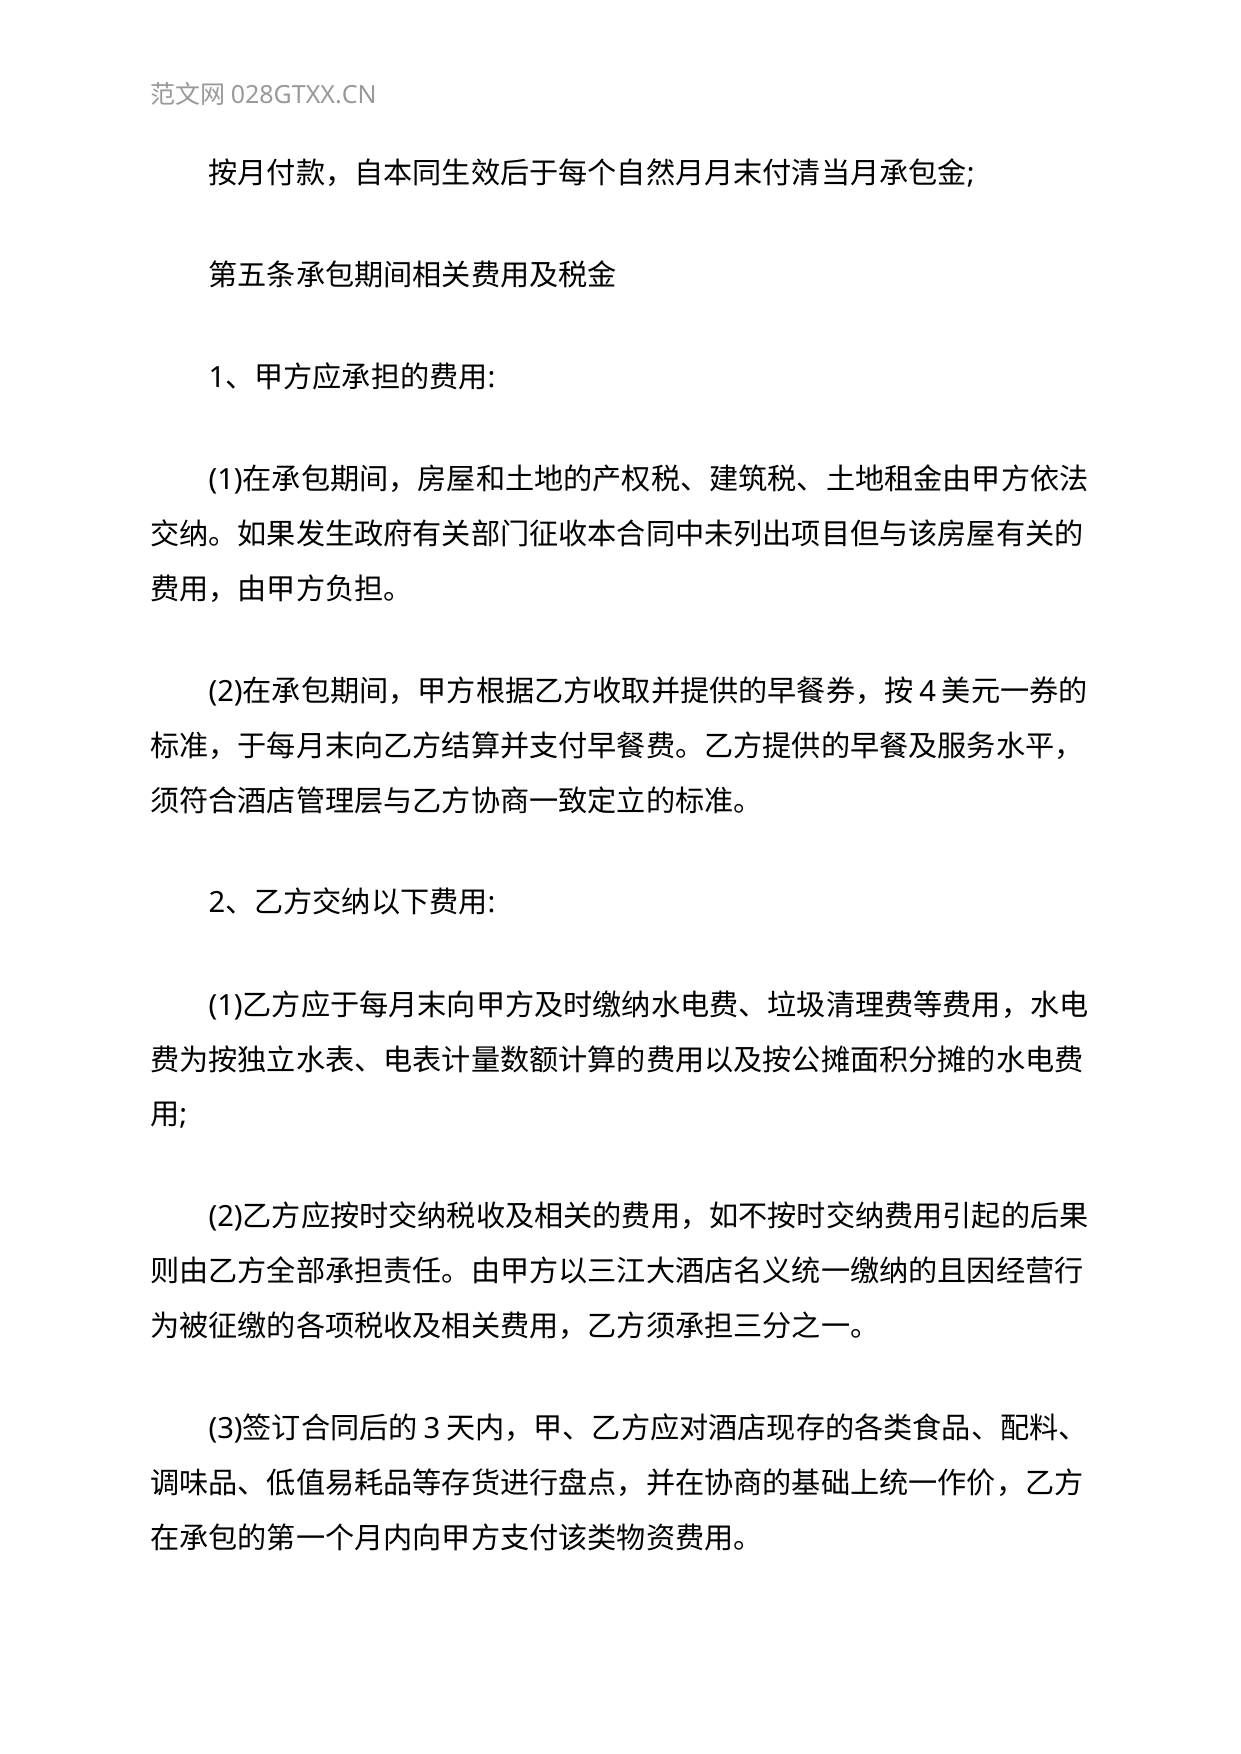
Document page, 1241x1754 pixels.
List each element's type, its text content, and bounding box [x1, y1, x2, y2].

text 按月付款，自本同生效后于每个自然月月末付清当月承包金; [150, 150, 1090, 192]
text 2、乙方交纳以下费用: [150, 879, 1090, 921]
text (2)在承包期间，甲方根据乙方收取并提供的早餐券，按4美元一券的标准，于每月末向乙方结算并支付早餐费。乙方提供的早餐及服务水平，须符合酒店管理层与乙方协商一致定立的标准。 [150, 667, 1090, 819]
text (2)乙方应按时交纳税收及相关的费用，如不按时交纳费用引起的后果则由乙方全部承担责任。由甲方以三江大酒店名义统一缴纳的且因经营行为被征缴的各项税收及相关费用，乙方须承担三分之一。 [150, 1193, 1090, 1345]
text 第五条承包期间相关费用及税金 [150, 252, 1090, 294]
text (1)乙方应于每月末向甲方及时缴纳水电费、垃圾清理费等费用，水电费为按独立水表、电表计量数额计算的费用以及按公摊面积分摊的水电费用; [150, 981, 1090, 1133]
text 1、甲方应承担的费用: [150, 354, 1090, 396]
text (1)在承包期间，房屋和土地的产权税、建筑税、土地租金由甲方依法交纳。如果发生政府有关部门征收本合同中未列出项目但与该房屋有关的费用，由甲方负担。 [150, 456, 1090, 608]
text (3)签订合同后的3天内，甲、乙方应对酒店现存的各类食品、配料、调味品、低值易耗品等存货进行盘点，并在协商的基础上统一作价，乙方在承包的第一个月内向甲方支付该类物资费用。 [150, 1404, 1090, 1557]
